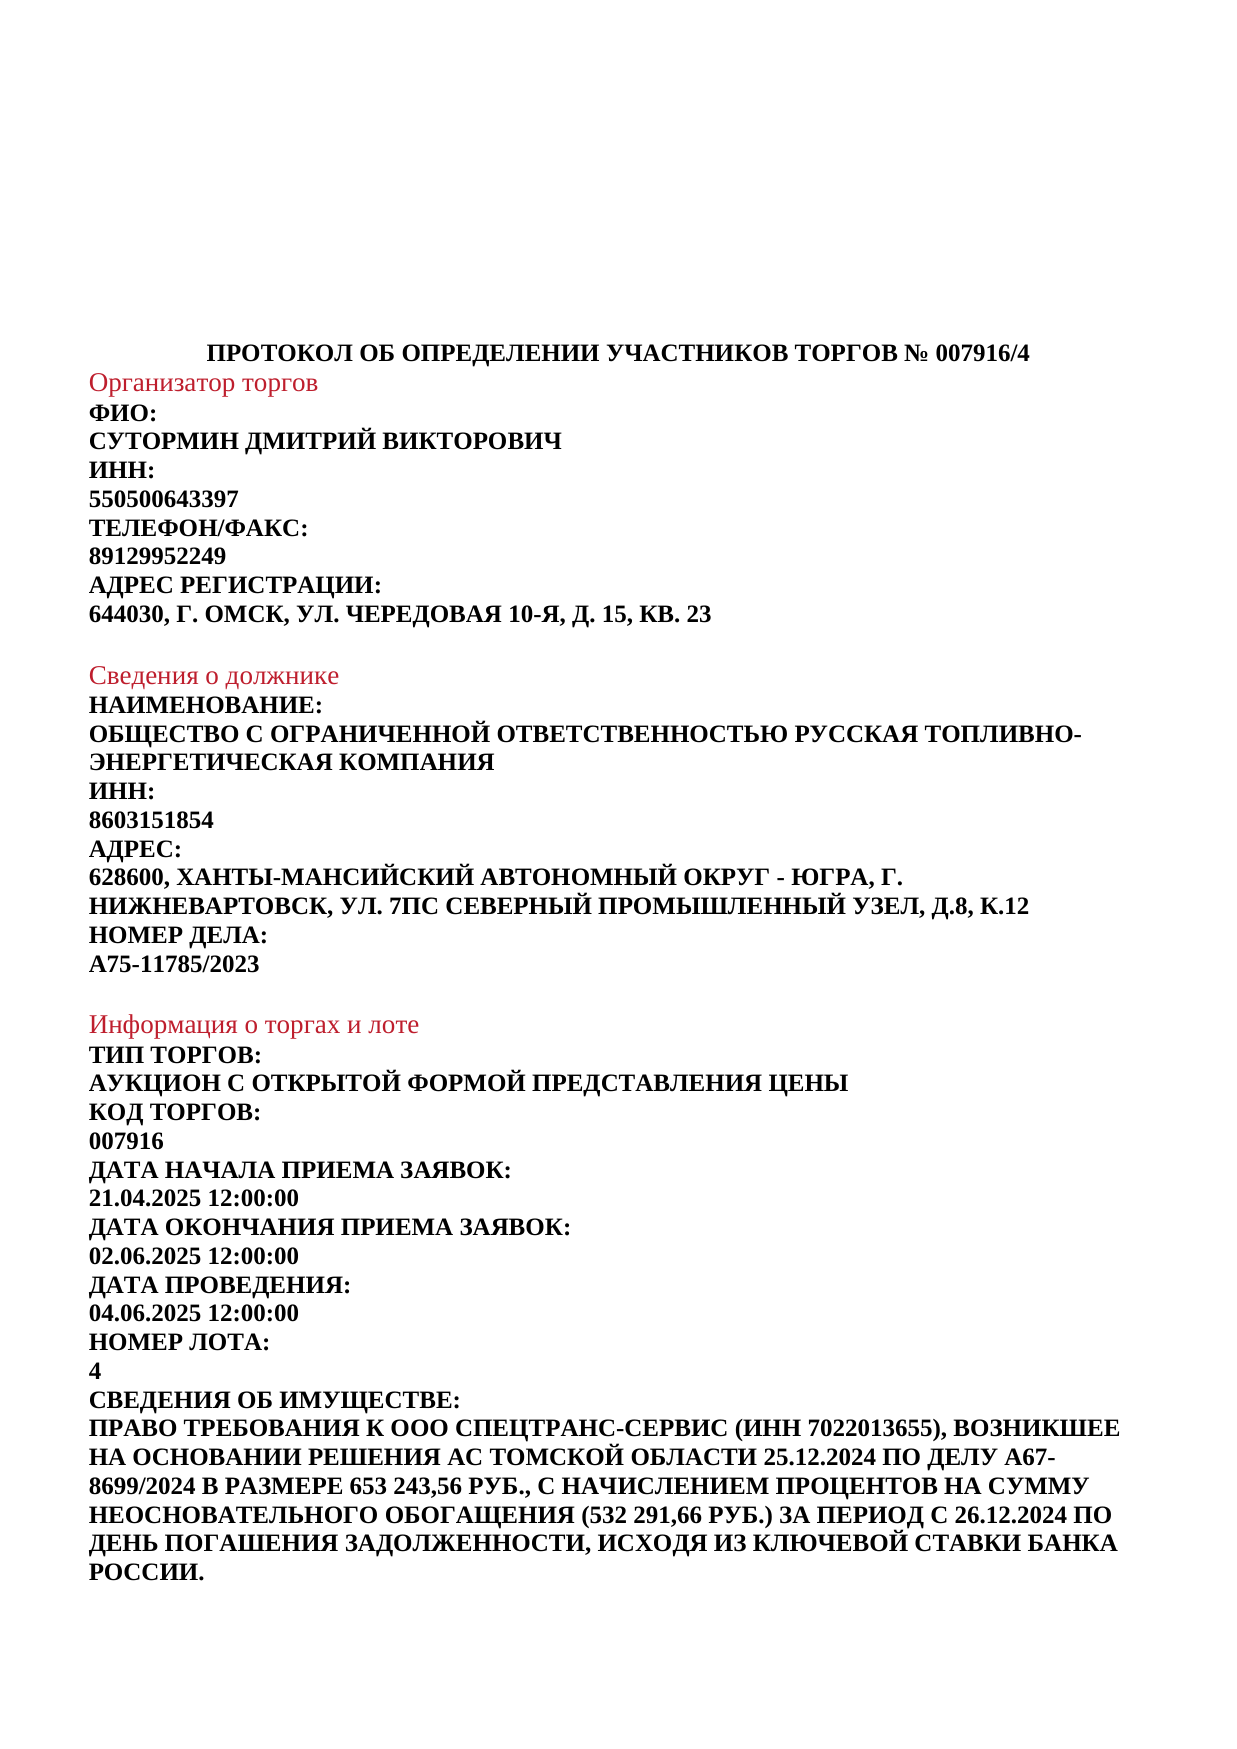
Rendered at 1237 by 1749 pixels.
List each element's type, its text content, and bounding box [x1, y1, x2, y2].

text ПРОТОКОЛ ОБ ОПРЕДЕЛЕНИИ УЧАСТНИКОВ ТОРГОВ № 007916/4 [88, 88, 1148, 366]
